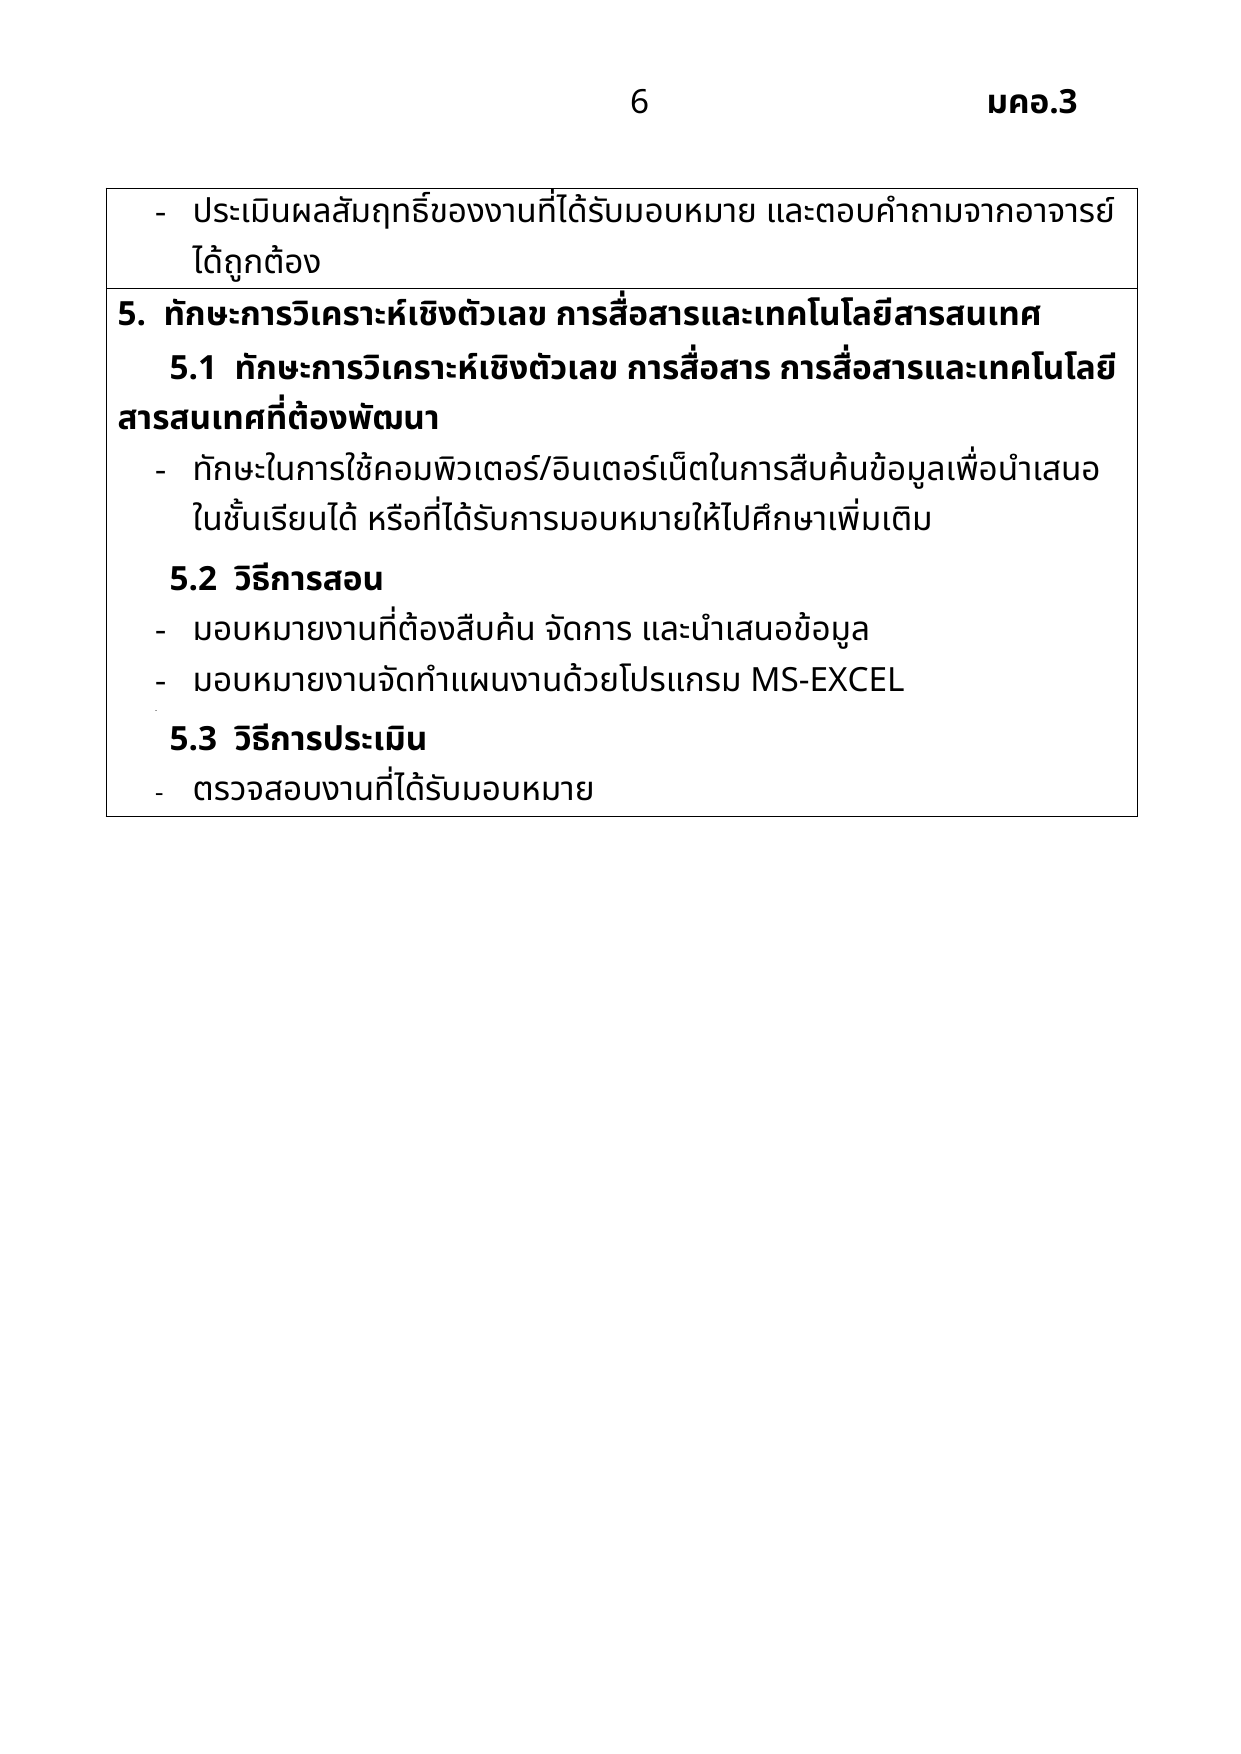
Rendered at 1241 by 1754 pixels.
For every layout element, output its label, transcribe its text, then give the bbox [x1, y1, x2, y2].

table_cell 5.2 วิธีการสอน มอบหมายงานที่ต้องสืบค้น จัดการ และนำเสนอข้อมูล มอบหมายงานจัดทำแผนงานด้วยโปรแกรม MS-EXCEL [107, 554, 1137, 714]
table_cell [107, 189, 1137, 288]
table_cell 5.1 ทักษะการวิเคราะห์เชิงตัวเลข การสื่อสาร การสื่อสารและเทคโนโลยีสารสนเทศที่ต้องพัฒนา ทักษะในการใช้คอมพิวเตอร์/อินเตอร์เน็ตในการสืบค้นข้อมูลเพื่อนำเสนอในชั้นเรียนได้ หรือที่ได้รับการมอบหมายให้ไปศึกษาเพิ่มเติม [107, 344, 1137, 554]
table_cell 5.3 วิธีการประเมิน ตรวจสอบงานที่ได้รับมอบหมาย [107, 715, 1137, 816]
table_cell 5. ทักษะการวิเคราะห์เชิงตัวเลข การสื่อสารและเทคโนโลยีสารสนเทศ [107, 289, 1137, 344]
